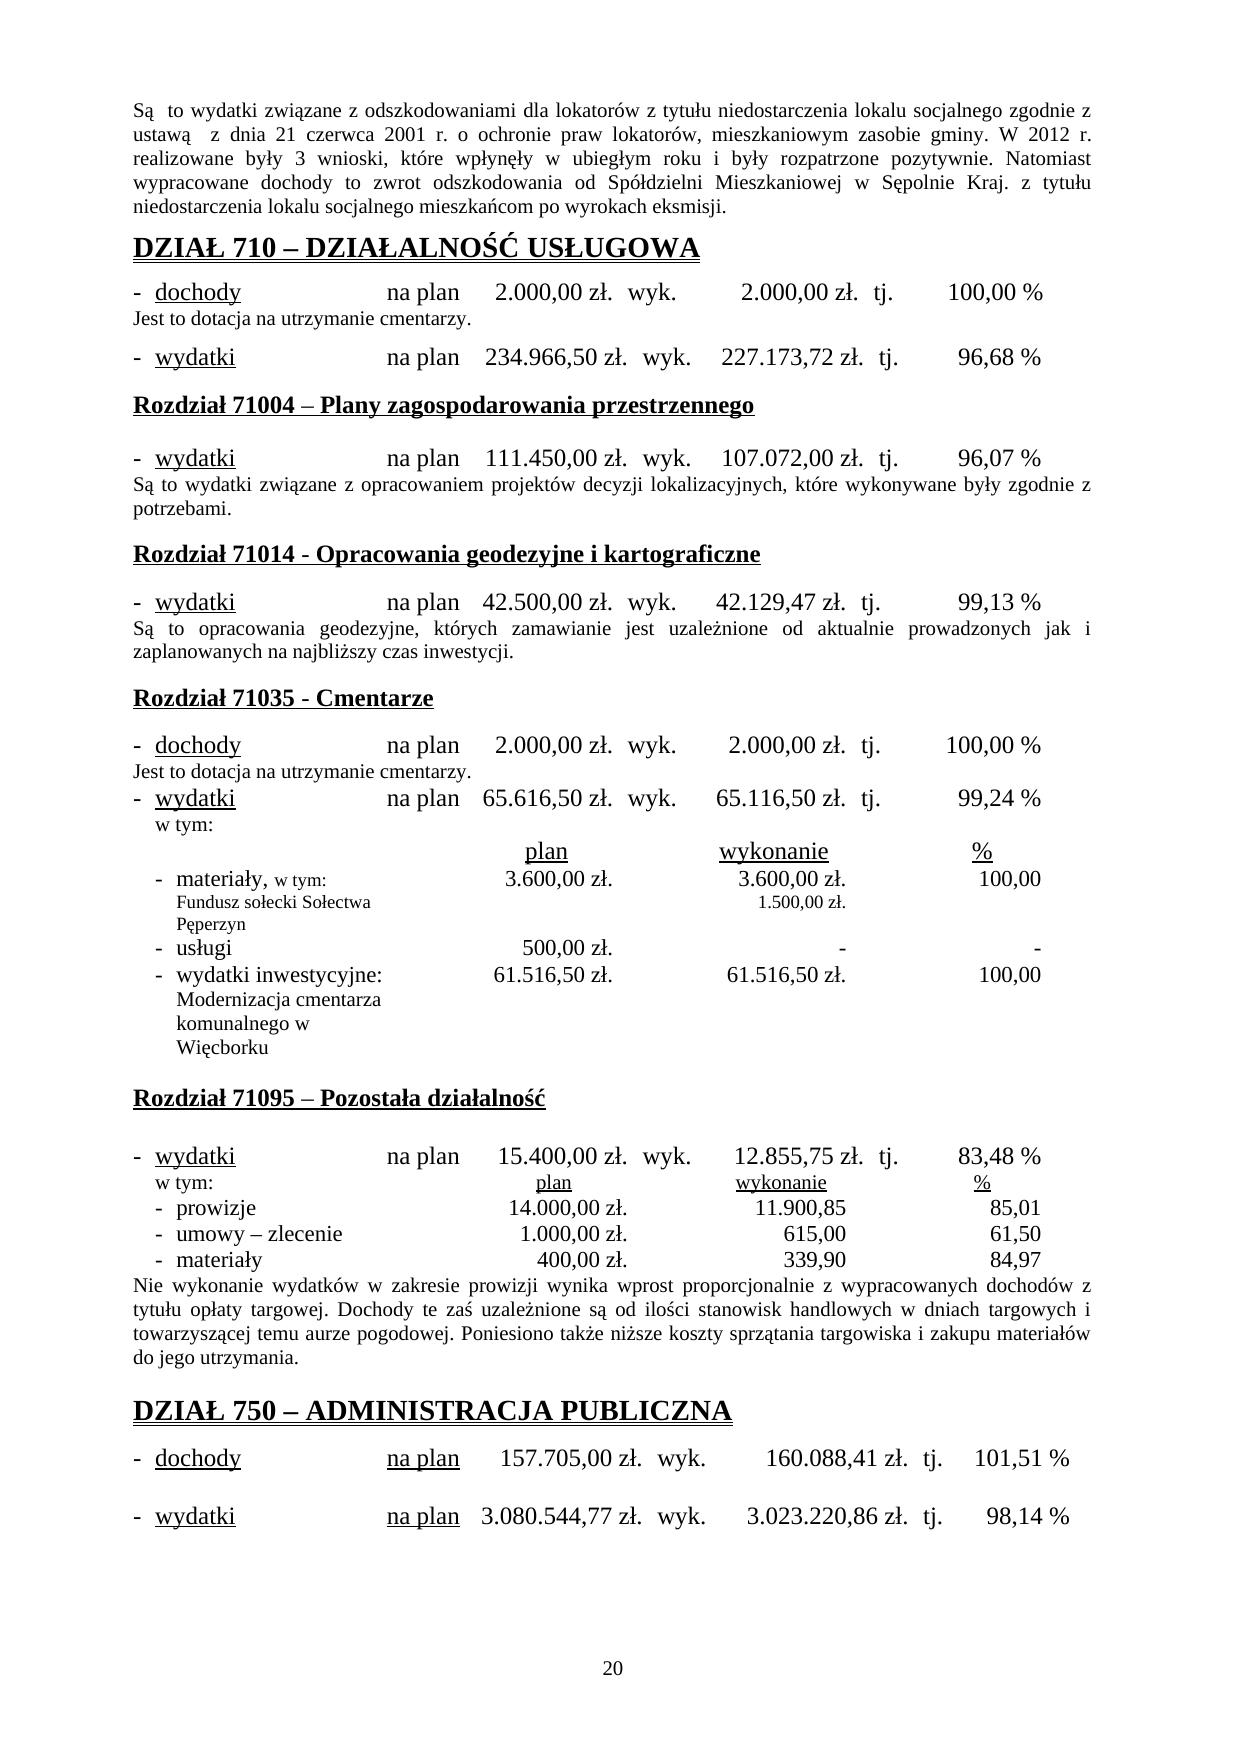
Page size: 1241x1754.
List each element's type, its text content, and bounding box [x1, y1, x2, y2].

subtitle DZIAŁ 750 – ADMINISTRACJA PUBLICZNA [133, 1393, 1093, 1427]
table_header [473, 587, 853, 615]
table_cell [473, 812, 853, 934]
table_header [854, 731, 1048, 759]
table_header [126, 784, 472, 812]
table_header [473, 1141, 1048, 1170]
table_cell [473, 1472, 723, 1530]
text Rozdział 71035 - Cmentarze [133, 683, 1093, 711]
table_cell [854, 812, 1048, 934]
text Rozdział 71014 - Opracowania geodezyjne i kartograficzne [133, 539, 1093, 567]
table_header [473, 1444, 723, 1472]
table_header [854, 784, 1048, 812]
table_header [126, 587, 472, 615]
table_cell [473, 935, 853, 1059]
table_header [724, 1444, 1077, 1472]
text Rozdział 71095 – Pozostała działalność [133, 1083, 1093, 1112]
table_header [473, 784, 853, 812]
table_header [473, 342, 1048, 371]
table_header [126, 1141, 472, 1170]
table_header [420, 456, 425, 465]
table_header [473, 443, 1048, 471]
text Nie wykonanie wydatków w zakresie prowizji wynika wprost proporcjonalnie z wypracowanych dochodów z tytułu opłaty targowej. Dochody te zaś uzależnione są od ilości stanowisk handlowych w dniach targowych i towarzyszącej temu aurze pogodowej. Poniesiono także niższe koszty sprzątania targowiska i zakupu materiałów do jego utrzymania. [133, 1273, 1093, 1369]
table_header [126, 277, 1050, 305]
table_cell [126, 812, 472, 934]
text Jest to dotacja na utrzymanie cmentarzy. [133, 305, 1093, 329]
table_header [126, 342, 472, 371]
text DZIAŁ 710 – DZIAŁALNOŚĆ USŁUGOWA [133, 231, 1093, 264]
text Jest to dotacja na utrzymanie cmentarzy. [133, 759, 1093, 783]
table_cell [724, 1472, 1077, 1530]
text Są to wydatki związane z opracowaniem projektów decyzji lokalizacyjnych, które wykonywane były zgodnie z potrzebami. [133, 471, 1093, 519]
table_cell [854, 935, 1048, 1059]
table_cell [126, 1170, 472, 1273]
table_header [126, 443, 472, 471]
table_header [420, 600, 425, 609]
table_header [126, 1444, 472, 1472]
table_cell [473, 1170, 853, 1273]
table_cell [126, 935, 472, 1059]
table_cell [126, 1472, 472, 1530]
text Rozdział 71004 – Plany zagospodarowania przestrzennego [133, 390, 1093, 419]
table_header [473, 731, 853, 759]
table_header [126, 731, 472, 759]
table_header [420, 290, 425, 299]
text Są to opracowania geodezyjne, których zamawianie jest uzależnione od aktualnie prowadzonych jak i zaplanowanych na najbliższy czas inwestycji. [133, 615, 1093, 663]
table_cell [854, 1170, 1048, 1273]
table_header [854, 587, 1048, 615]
text Są to wydatki związane z odszkodowaniami dla lokatorów z tytułu niedostarczenia lokalu socjalnego zgodnie z ustawą z dnia 21 czerwca 2001 r. o ochronie praw lokatorów, mieszkaniowym zasobie gminy. W 2012 r. realizowane były 3 wnioski, które wpłynęły w ubiegłym roku i były rozpatrzone pozytywnie. Natomiast wypracowane dochody to zwrot odszkodowania od Spółdzielni Mieszkaniowej w Sępolnie Kraj. z tytułu niedostarczenia lokalu socjalnego mieszkańcom po wyrokach eksmisji. [133, 98, 1093, 218]
